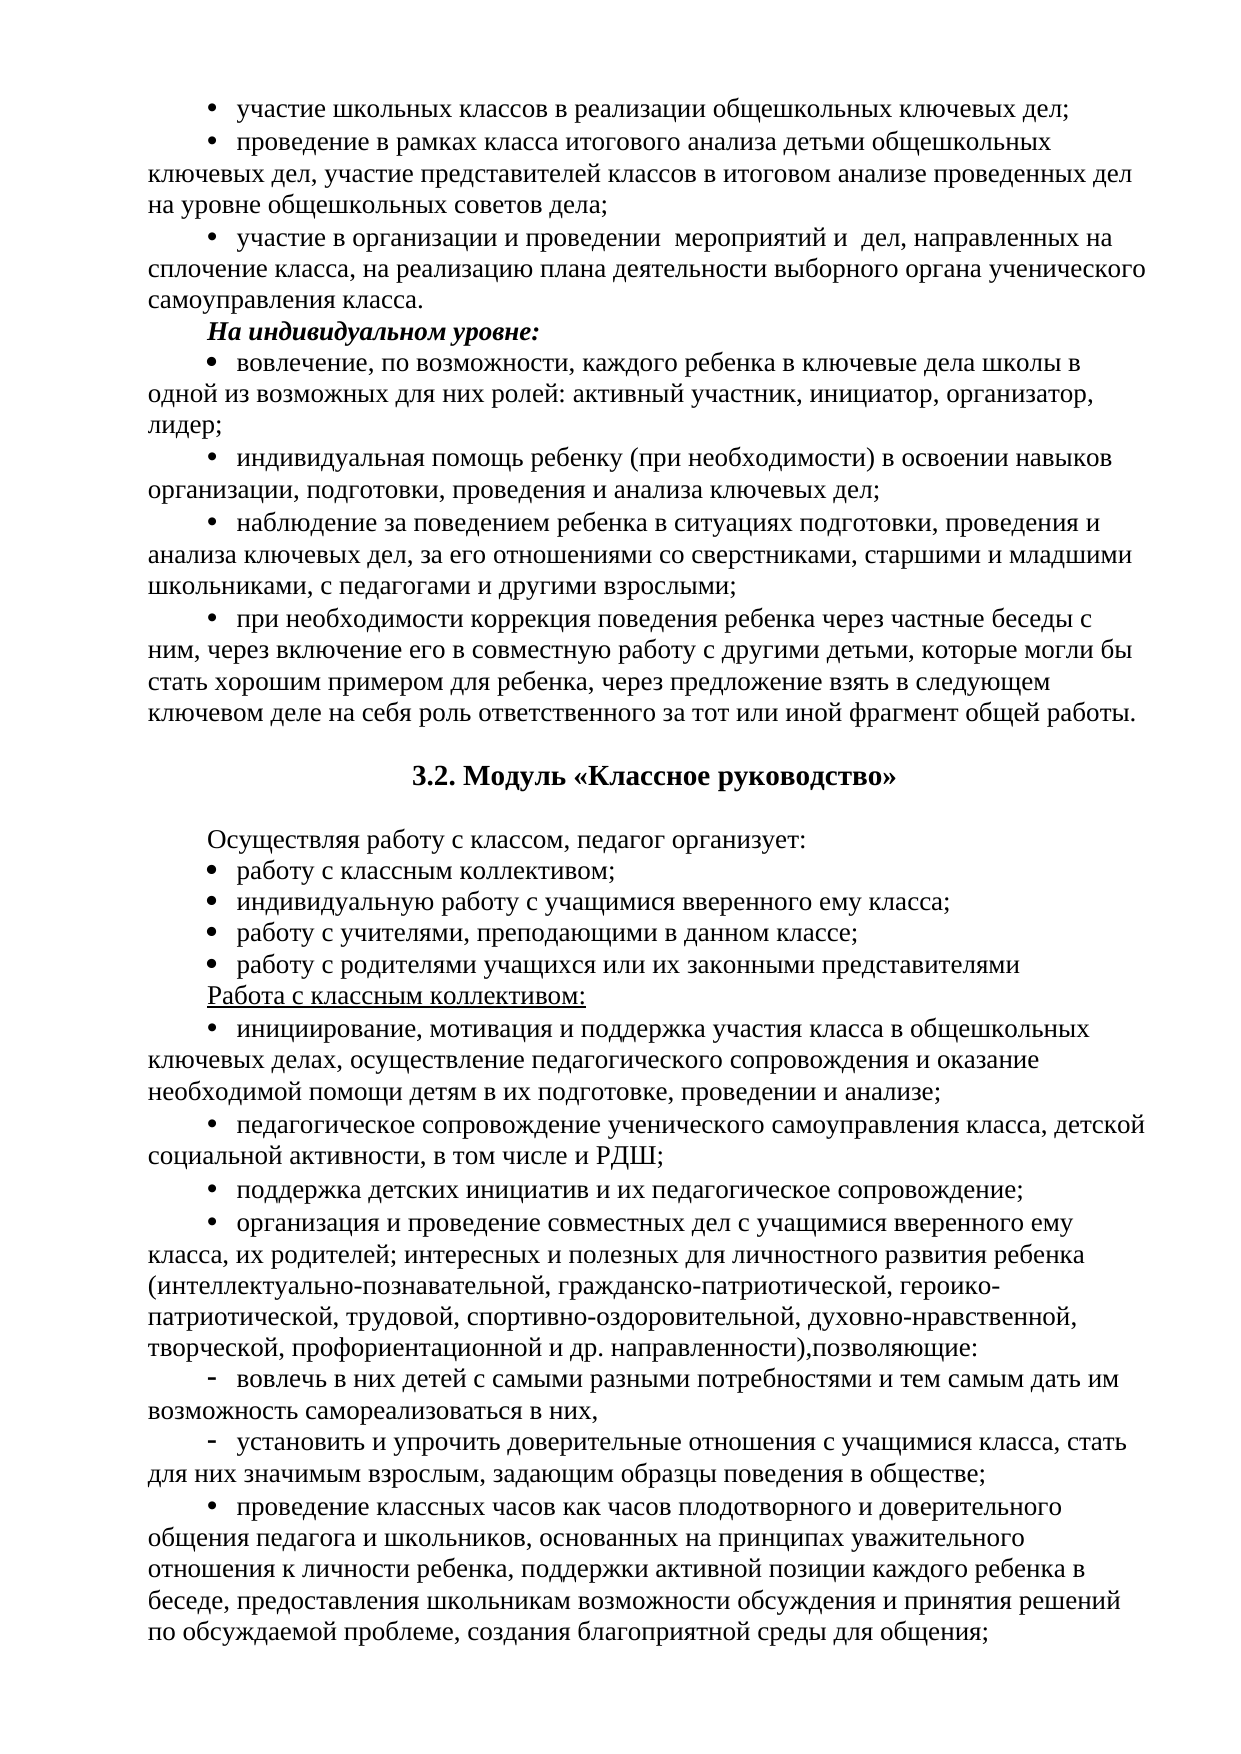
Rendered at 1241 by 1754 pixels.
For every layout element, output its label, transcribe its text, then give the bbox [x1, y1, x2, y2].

text 3.2. Модуль «Классное руководство» [148, 758, 1161, 792]
subtitle вовлечение, по возможности, каждого ребенка в ключевые дела школы в одной из возможных для них ролей: активный участник, инициатор, организатор, лидер; [148, 346, 1151, 439]
list организация и проведение совместных дел с учащимися вверенного ему класса, их родителей; интересных и полезных для личностного развития ребенка (интеллектуально-познавательной, гражданско-патриотической, героико-патриотической, трудовой, спортивно-оздоровительной, духовно-нравственной, творческой, профориентационной и др. направленности),позволяющие: [148, 1204, 1151, 1362]
list индивидуальная помощь ребенку (при необходимости) в освоении навыков организации, подготовки, проведения и анализа ключевых дел; [148, 439, 1151, 504]
list наблюдение за поведением ребенка в ситуациях подготовки, проведения и анализа ключевых дел, за его отношениями со сверстниками, старшими и младшими школьниками, с педагогами и другими взрослыми; [148, 504, 1151, 600]
list работу с учителями, преподающими в данном классе; [148, 916, 1151, 948]
list индивидуальную работу с учащимися вверенного ему класса; [148, 885, 1151, 916]
list проведение классных часов как часов плодотворного и доверительного общения педагога и школьников, основанных на принципах уважительного отношения к личности ребенка, поддержки активной позиции каждого ребенка в беседе, предоставления школьникам возможности обсуждения и принятия решений по обсуждаемой проблеме, создания благоприятной среды для общения; [148, 1488, 1151, 1646]
list поддержка детских инициатив и их педагогическое сопровождение; [148, 1171, 1151, 1204]
list работу с классным коллективом; [148, 854, 1151, 885]
list работу с родителями учащихся или их законными представителями [148, 948, 1151, 979]
list участие школьных классов в реализации общешкольных ключевых дел; [148, 89, 1151, 123]
list при необходимости коррекция поведения ребенка через частные беседы с ним, через включение его в совместную работу с другими детьми, которые могли бы стать хорошим примером для ребенка, через предложение взять в следующем ключевом деле на себя роль ответственного за тот или иной фрагмент общей работы. [148, 600, 1151, 727]
list проведение в рамках класса итогового анализа детьми общешкольных ключевых дел, участие представителей классов в итоговом анализе проведенных дел на уровне общешкольных советов дела; [148, 123, 1151, 219]
list педагогическое сопровождение ученического самоуправления класса, детской социальной активности, в том числе и РДШ; [148, 1106, 1151, 1171]
text Работа с классным коллективом: [148, 979, 1151, 1010]
text Осуществляя работу с классом, педагог организует: [148, 823, 1151, 854]
list участие в организации и проведении мероприятий и дел, направленных на сплочение класса, на реализацию плана деятельности выборного органа ученического самоуправления класса. [148, 219, 1151, 315]
list установить и упрочить доверительные отношения с учащимися класса, стать для них значимым взрослым, задающим образцы поведения в обществе; [148, 1425, 1151, 1488]
subtitle На индивидуальном уровне: [148, 315, 1151, 346]
list вовлечь в них детей с самыми разными потребностями и тем самым дать им возможность самореализоваться в них, [148, 1362, 1151, 1425]
list инициирование, мотивация и поддержка участия класса в общешкольных ключевых делах, осуществление педагогического сопровождения и оказание необходимой помощи детям в их подготовке, проведении и анализе; [148, 1010, 1151, 1106]
